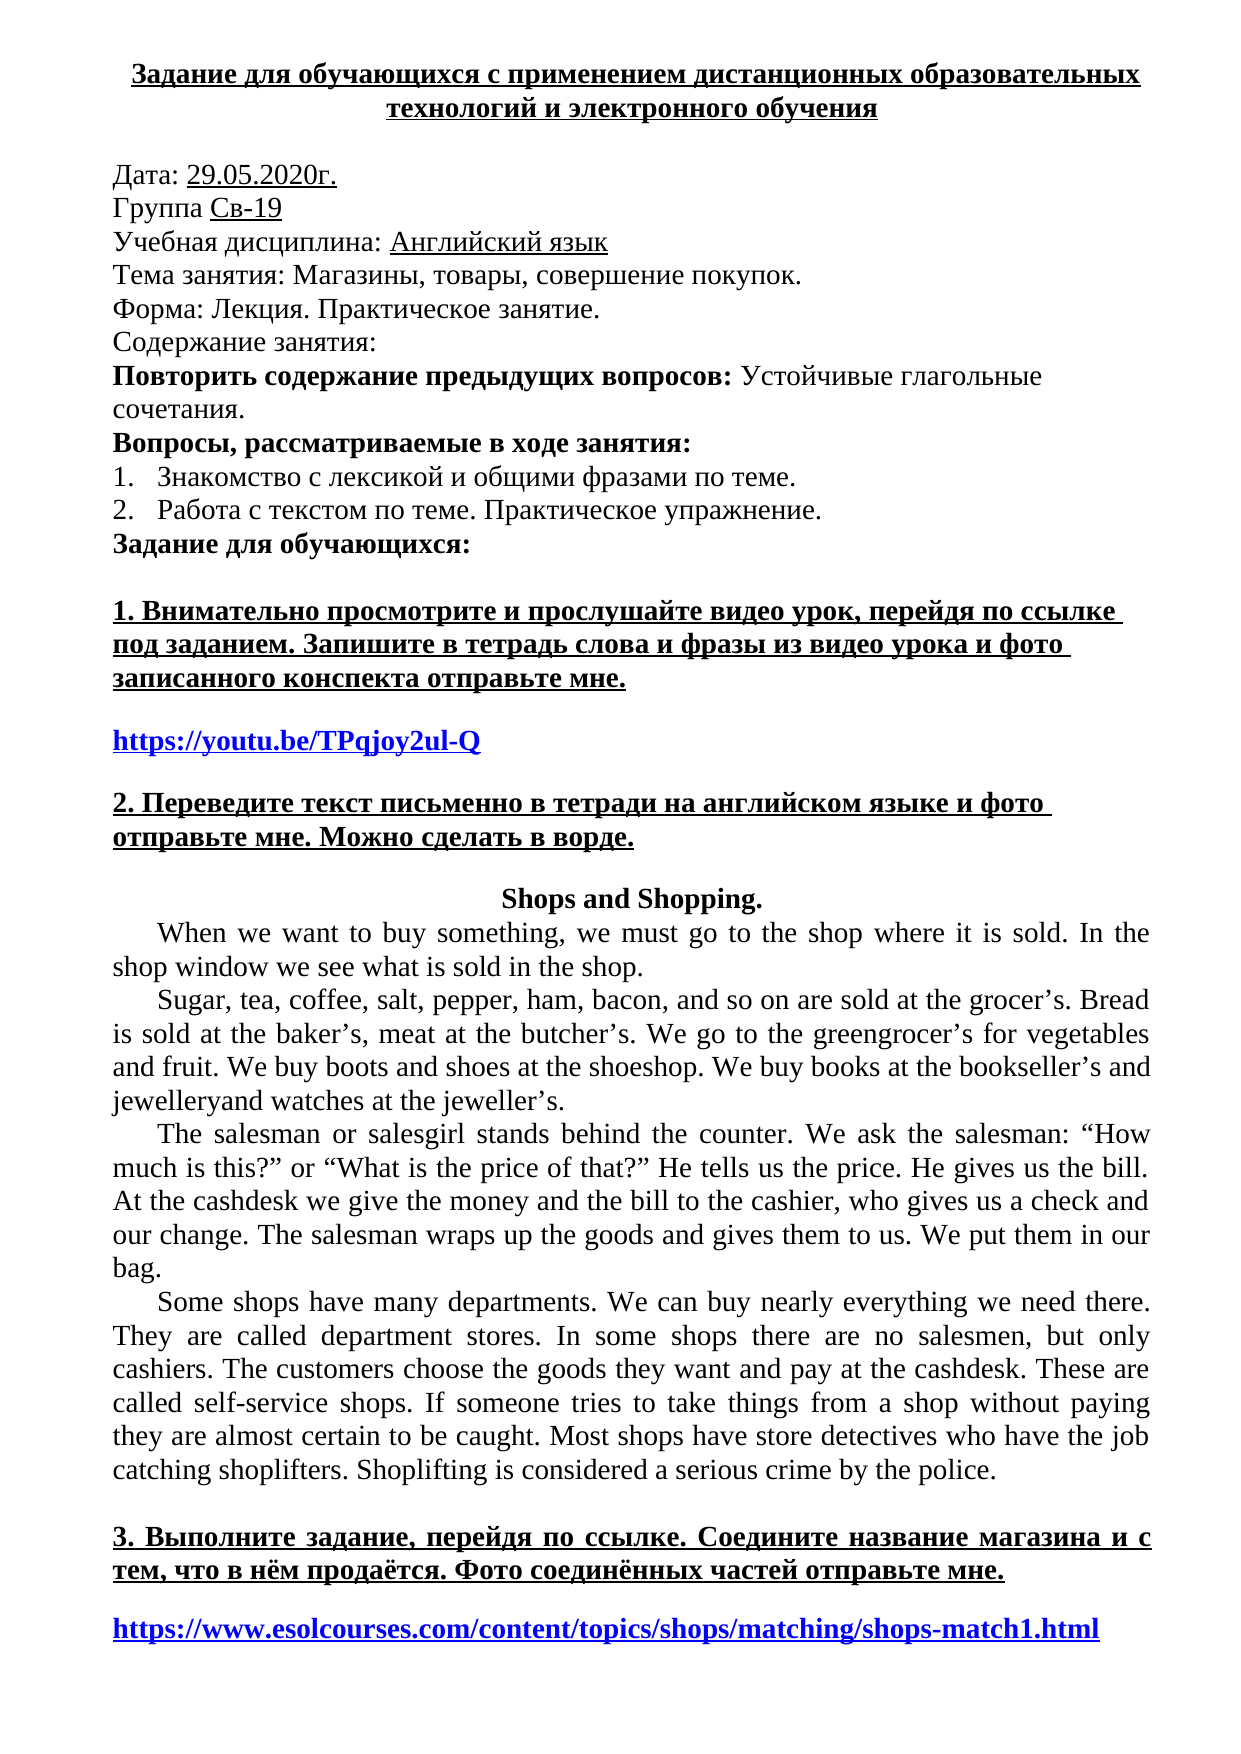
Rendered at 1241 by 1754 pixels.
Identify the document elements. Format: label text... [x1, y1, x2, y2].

text Shops and Shopping. [112, 882, 1152, 915]
text Группа Св-19 [112, 190, 1152, 224]
list Знакомство с лексикой и общими фразами по теме. [112, 459, 1152, 492]
text 1. Внимательно просмотрите и прослушайте видео урок, перейдя по ссылке под заданием. Запишите в тетрадь слова и фразы из видео урока и фото записанного конспекта отправьте мне. [112, 593, 1152, 693]
text 3. Выполните задание, перейдя по ссылке. Соедините название магазина и с тем, что в нём продаётся. Фото соединённых частей отправьте мне. [112, 1549, 1152, 1586]
text Задание для обучающихся с применением дистанционных образовательных технологий и электронного обучения [112, 56, 1152, 123]
text Дата: 29.05.2020г. [112, 157, 1152, 190]
text Задание для обучающихся: [112, 526, 1152, 559]
text Повторить содержание предыдущих вопросов: Устойчивые глагольные сочетания. [112, 358, 1152, 425]
text Учебная дисциплина: Английский язык [112, 224, 1152, 257]
text https://youtu.be/TPqjoy2ul-Q [112, 723, 1152, 756]
list Работа с текстом по теме. Практическое упражнение. [112, 492, 1152, 526]
text The salesman or salesgirl stands behind the counter. We ask the salesman: “How much is this?” or “What is the price of that?” He tells us the price. He gives us the bill. At the cashdesk we give the money and the bill to the cashier, who gives us a check and our change. The salesman wraps up the goods and gives them to us. We put them in our bag. [112, 1116, 1152, 1284]
text 2. Переведите текст письменно в тетради на английском языке и фото отправьте мне. Можно сделать в ворде. [112, 785, 1152, 852]
text Вопросы, рассматриваемые в ходе занятия: [112, 425, 1152, 459]
text When we want to buy something, we must go to the shop where it is sold. In the shop window we see what is sold in the shop. [112, 915, 1152, 982]
text 3. Выполните задание, перейдя по ссылке. Соедините название магазина и с тем, что в нём продаётся. Фото соединённых частей отправьте мне. [112, 1519, 1152, 1548]
text Форма: Лекция. Практическое занятие. [112, 291, 1152, 324]
text Sugar, tea, coffee, salt, pepper, ham, bacon, and so on are sold at the grocer’s. Bread is sold at the baker’s, meat at the butcher’s. We go to the greengrocer’s for vegetables and fruit. We buy boots and shoes at the shoeshop. We buy books at the bookseller’s and jewelleryand watches at the jeweller’s. [112, 982, 1152, 1116]
text Содержание занятия: [112, 324, 1152, 358]
text Тема занятия: Магазины, товары, совершение покупок. [112, 257, 1152, 291]
text Some shops have many departments. We can buy nearly everything we need there. They are called department stores. In some shops there are no salesmen, but only cashiers. The customers choose the goods they want and pay at the cashdesk. These are called self-service shops. If someone tries to take things from a shop without paying they are almost certain to be caught. Most shops have store detectives who have the job catching shoplifters. Shoplifting is considered a serious crime by the police. [112, 1284, 1152, 1485]
text https://www.esolcourses.com/content/topics/shops/matching/shops-match1.html [112, 1611, 1152, 1644]
